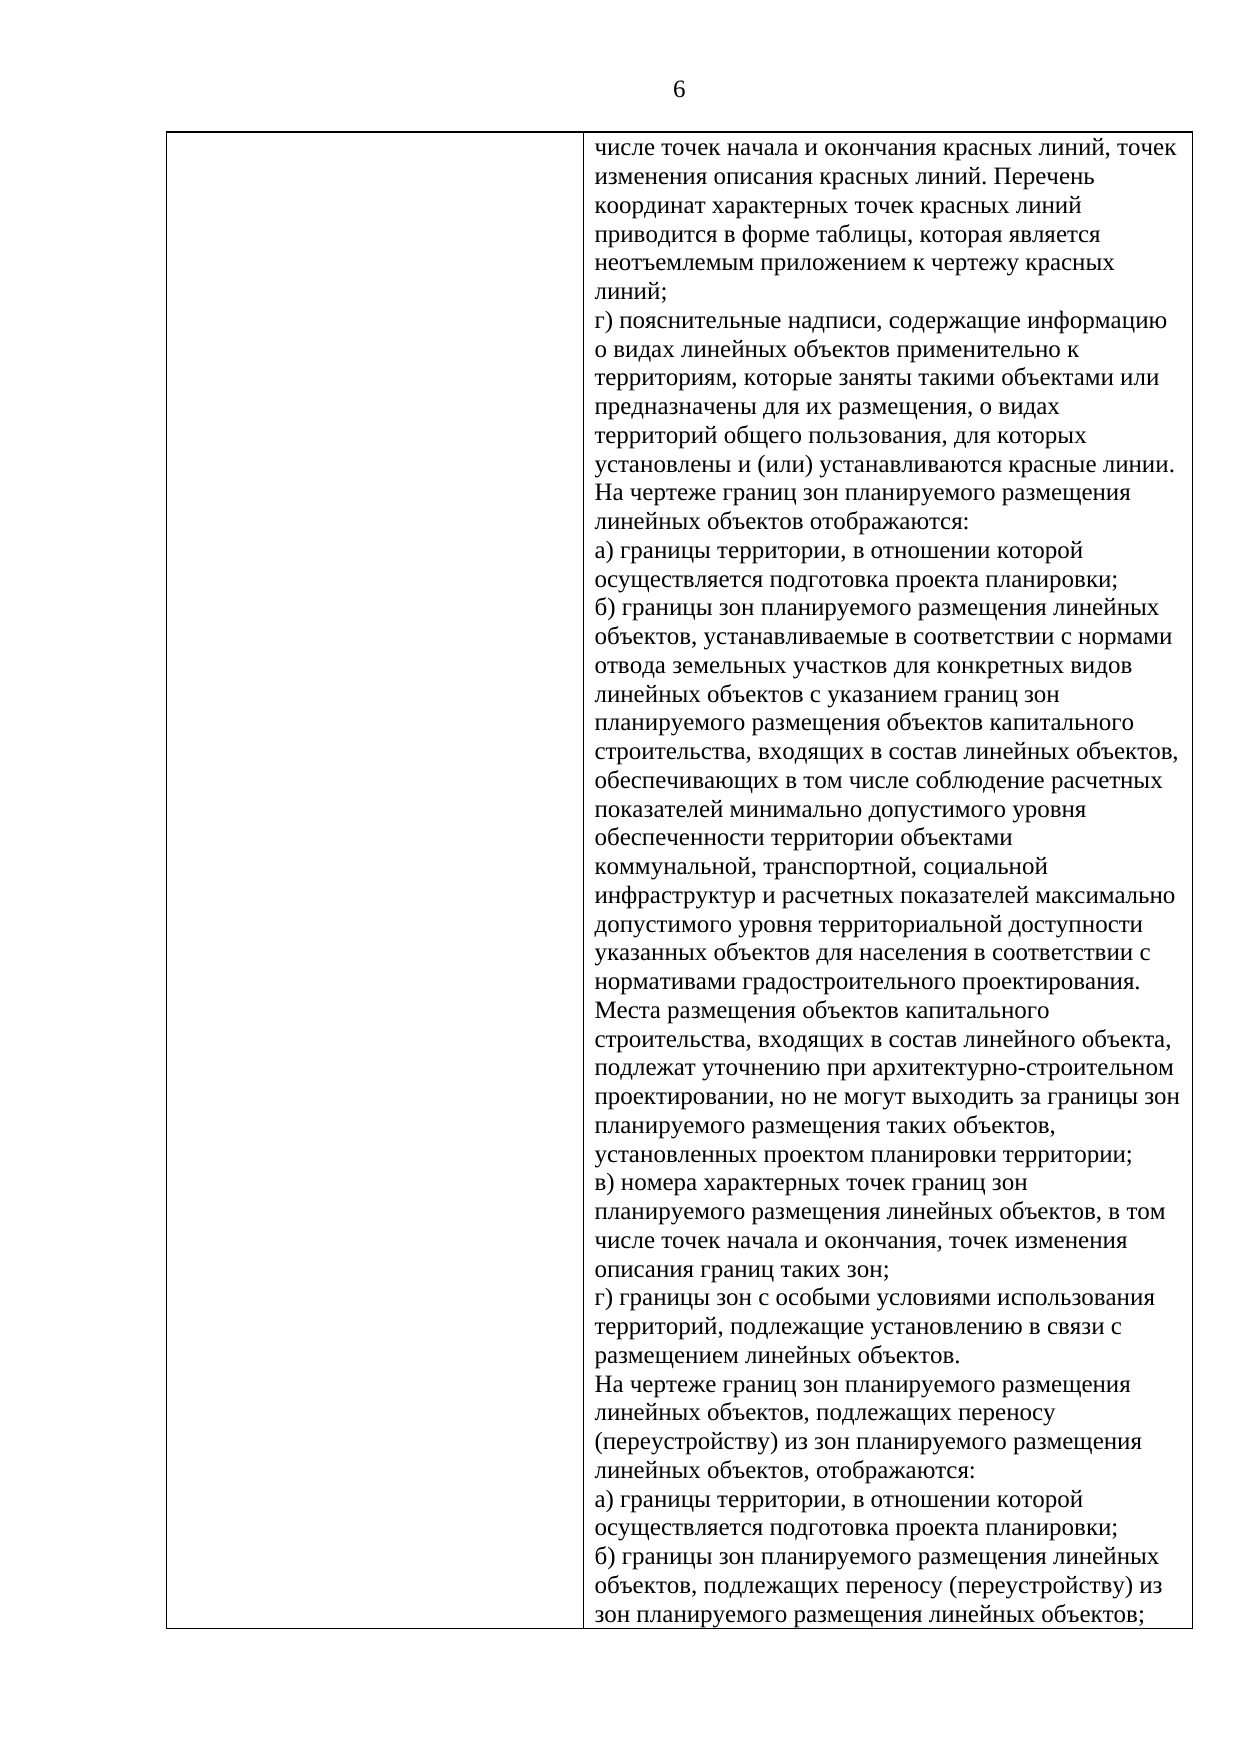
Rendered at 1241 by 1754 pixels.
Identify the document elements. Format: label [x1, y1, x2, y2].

table_cell [167, 133, 583, 1627]
table_cell [584, 133, 1192, 1627]
